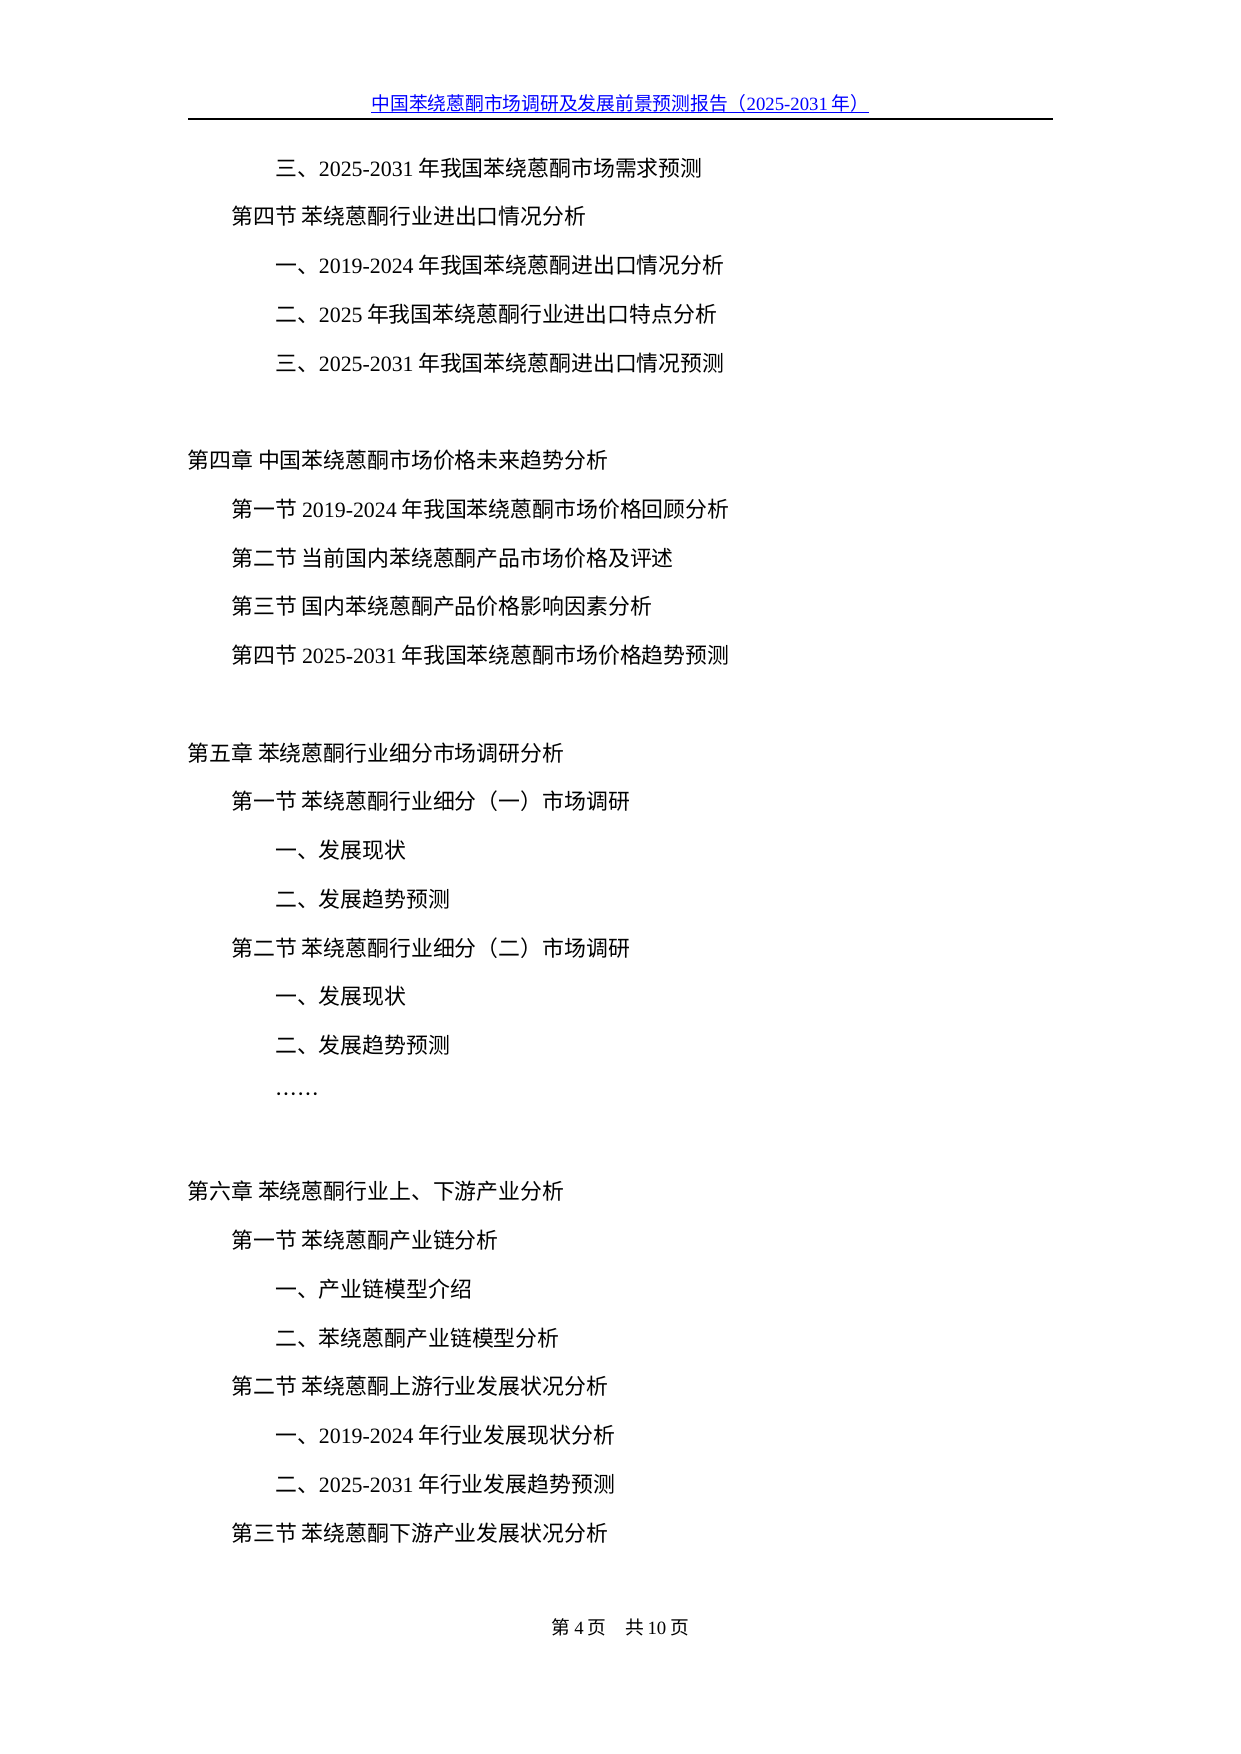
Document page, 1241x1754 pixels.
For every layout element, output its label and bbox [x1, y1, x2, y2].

text [187, 150, 1053, 1548]
